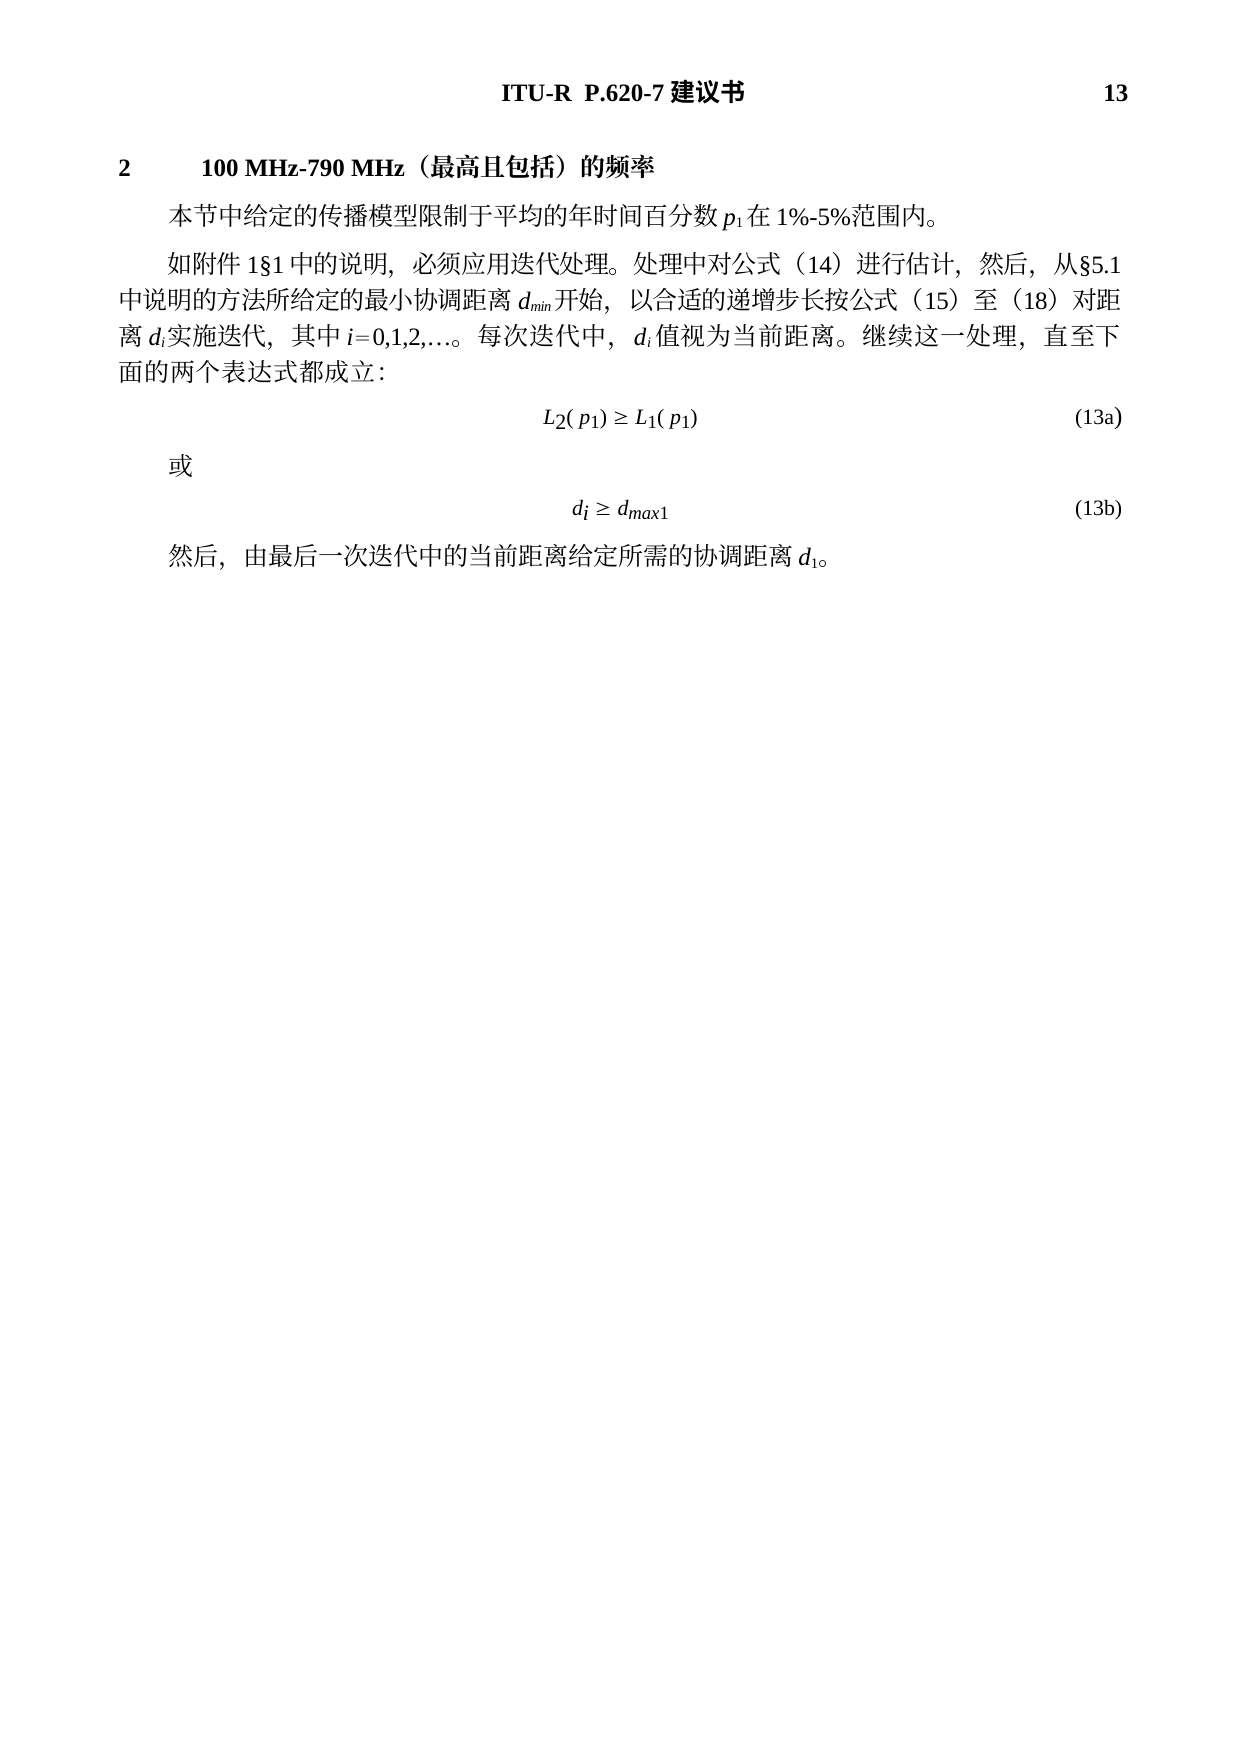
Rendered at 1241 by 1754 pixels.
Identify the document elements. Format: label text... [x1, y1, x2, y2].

text di  dmax1 (13b) [118, 495, 1122, 524]
text 然后，由最后一次迭代中的当前距离给定所需的协调距离d1。 [118, 537, 1122, 573]
subtitle 2 100 MHz-790 MHz（最高且包括）的频率 [118, 148, 1122, 184]
text 或 [118, 446, 1122, 482]
text 本节中给定的传播模型限制于平均的年时间百分数p1在1%-5%范围内。 [118, 196, 1122, 232]
text L2( p1)  L1( p1) (13a) [118, 401, 1122, 434]
text 如附件1§1中的说明，必须应用迭代处理。处理中对公式（14）进行估计，然后，从§5.1中说明的方法所给定的最小协调距离dmin开始，以合适的递增步长按公式（15）至（18）对距离di实施迭代，其中i＝0,1,2,…。每次迭代中，di值视为当前距离。继续这一处理，直至下面的两个表达式都成立： [118, 244, 1122, 388]
